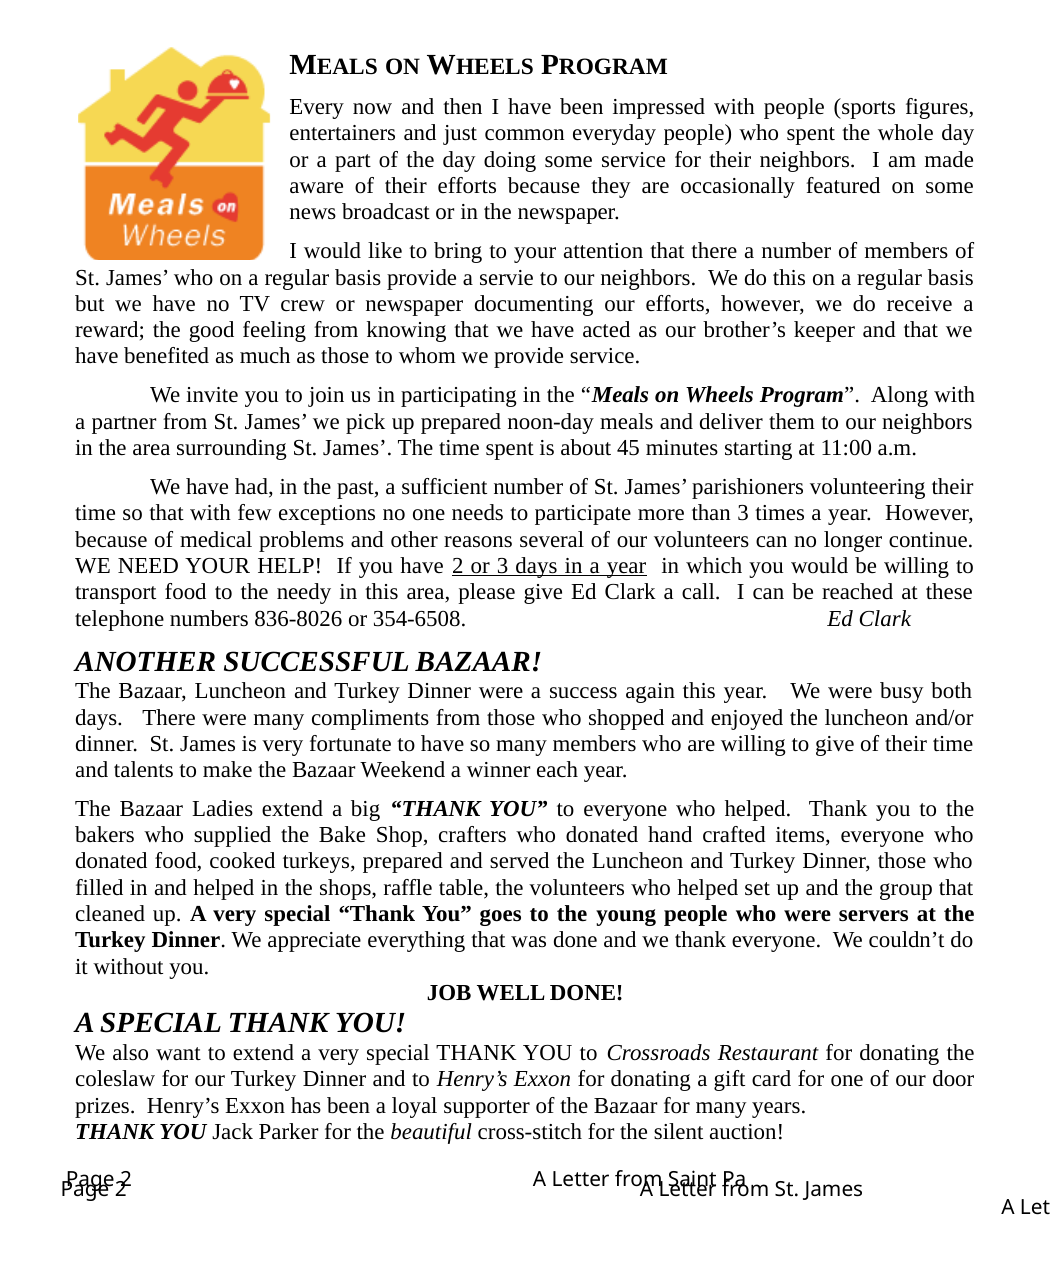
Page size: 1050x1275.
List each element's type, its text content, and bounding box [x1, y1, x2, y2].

text THANK YOU Jack Parker for the beautiful cross-stitch for the silent auction! [75, 1118, 975, 1144]
text Meals on Wheels Program [271, 47, 975, 80]
text ANOTHER SUCCESSFUL BAZAAR! [75, 644, 975, 677]
text A SPECIAL THANK YOU! [75, 1005, 975, 1039]
text We have had, in the past, a sufficient number of St. James’ parishioners volunteering their time so that with few exceptions no one needs to participate more than 3 times a year. However, because of medical problems and other reasons several of our volunteers can no longer continue. WE NEED YOUR HELP! If you have 2 or 3 days in a year in which you would be willing to transport food to the needy in this area, please give Ed Clark a call. I can be reached at these telephone numbers 836-8026 or 354-6508. Ed Clark [75, 473, 975, 631]
picture [78, 47, 271, 260]
text JOB WELL DONE! [75, 979, 975, 1005]
text Every now and then I have been impressed with people (sports figures, entertainers and just common everyday people) who spent the whole day or a part of the day doing some service for their neighbors. I am made aware of their efforts because they are occasionally featured on some news broadcast or in the newspaper. [271, 93, 975, 225]
text We also want to extend a very special THANK YOU to Crossroads Restaurant for donating the coleslaw for our Turkey Dinner and to Henry’s Exxon for donating a gift card for one of our door prizes. Henry’s Exxon has been a loyal supporter of the Bazaar for many years. [75, 1039, 975, 1118]
text The Bazaar, Luncheon and Turkey Dinner were a success again this year. We were busy both days. There were many compliments from those who shopped and enjoyed the luncheon and/or dinner. St. James is very fortunate to have so many members who are willing to give of their time and talents to make the Bazaar Weekend a winner each year. [75, 677, 975, 783]
text The Bazaar Ladies extend a big “THANK YOU” to everyone who helped. Thank you to the bakers who supplied the Bake Shop, crafters who donated hand crafted items, everyone who donated food, cooked turkeys, prepared and served the Luncheon and Turkey Dinner, those who filled in and helped in the shops, raffle table, the volunteers who helped set up and the group that cleaned up. A very special “Thank You” goes to the young people who were servers at the Turkey Dinner. We appreciate everything that was done and we thank everyone. We couldn’t do it without you. [75, 794, 975, 979]
text We invite you to join us in participating in the “Meals on Wheels Program”. Along with a partner from St. James’ we pick up prepared noon-day meals and deliver them to our neighbors in the area surrounding St. James’. The time spent is about 45 minutes starting at 11:00 a.m. [75, 381, 975, 461]
text I would like to bring to your attention that there a number of members of St. James’ who on a regular basis provide a servie to our neighbors. We do this on a regular basis but we have no TV crew or newspaper documenting our efforts, however, we do receive a reward; the good feeling from knowing that we have acted as our brother’s keeper and that we have benefited as much as those to whom we provide service. [75, 237, 975, 369]
